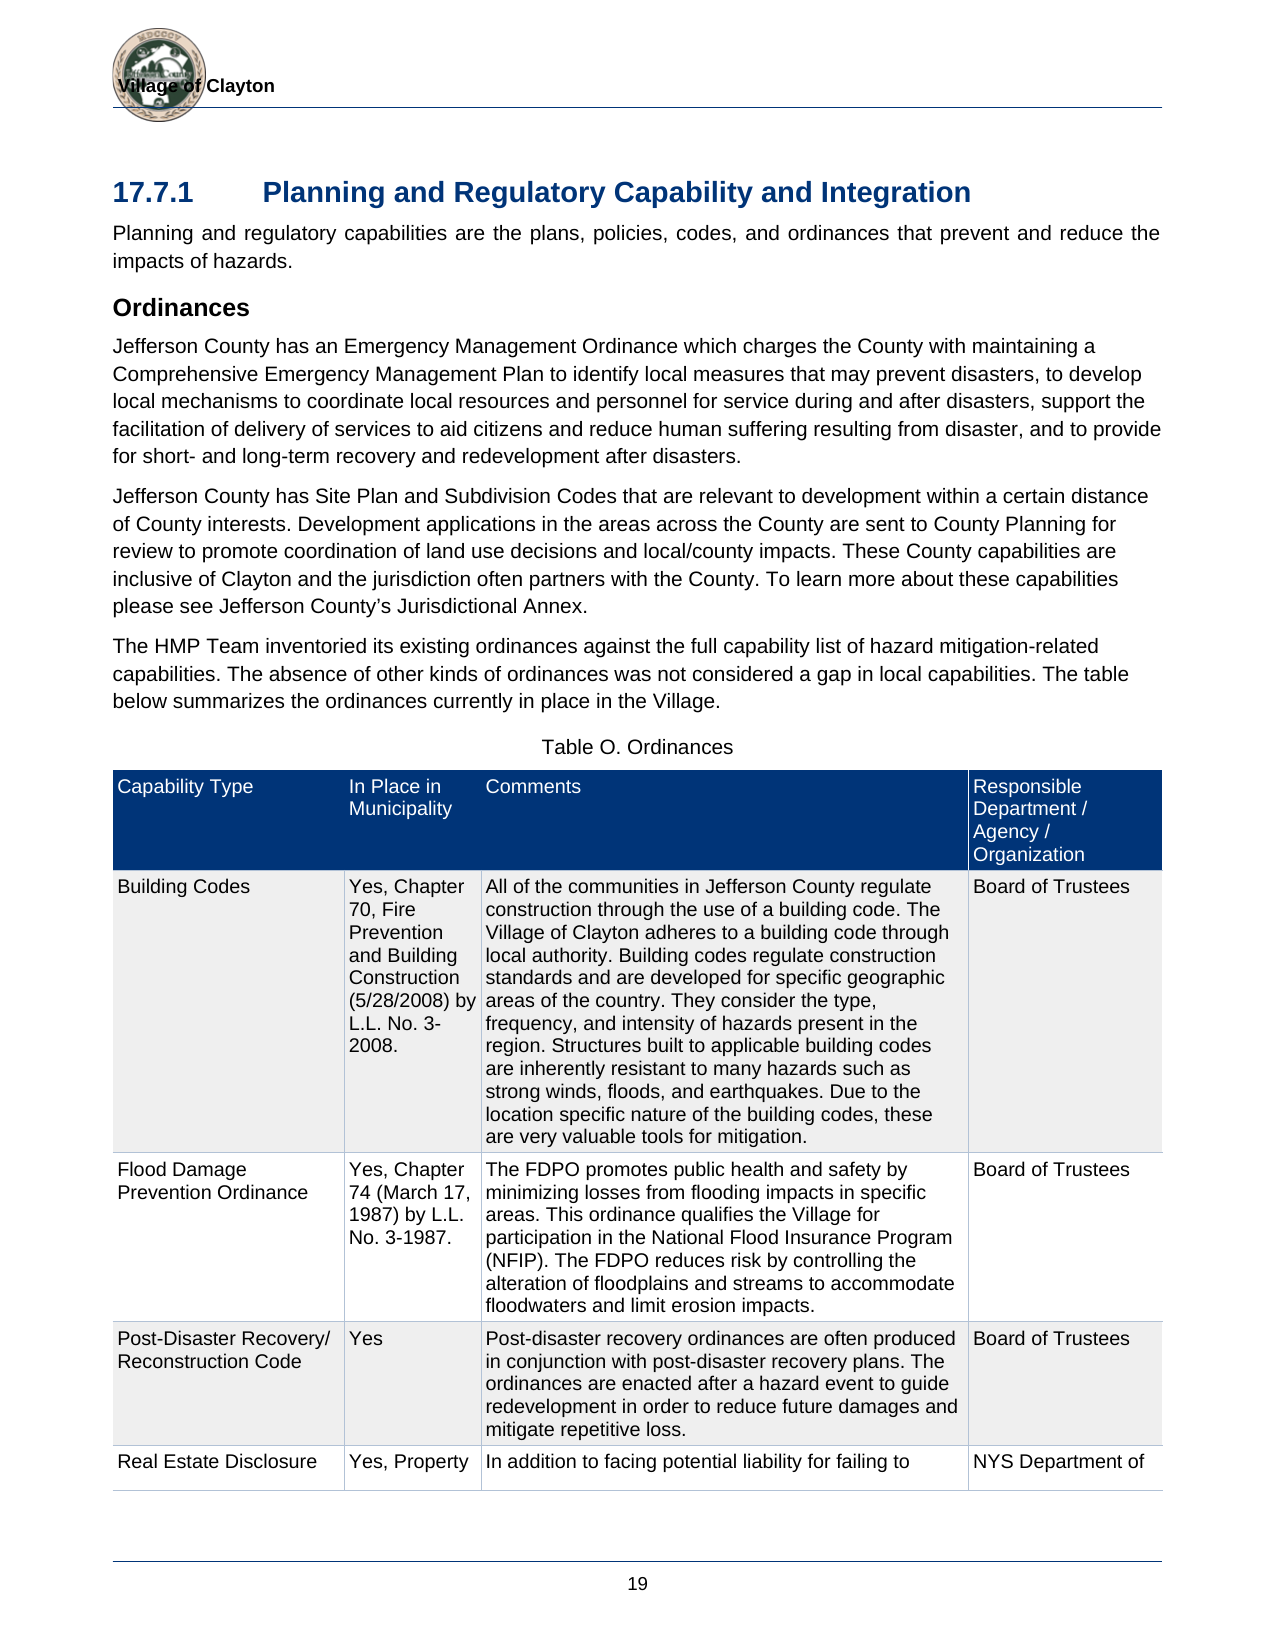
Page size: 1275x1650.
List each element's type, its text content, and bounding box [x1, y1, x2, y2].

table_cell Yes, Chapter 74 (March 17, 1987) by L.L. No. 3-1987. [345, 1153, 481, 1321]
table_cell Yes [345, 1322, 481, 1445]
text Jefferson County has an Emergency Management Ordinance which charges the County with maintaining a Comprehensive Emergency Management Plan to identify local measures that may prevent disasters, to develop local mechanisms to coordinate local resources and personnel for service during and after disasters, support the facilitation of delivery of services to aid citizens and reduce human suffering resulting from disaster, and to provide for short- and long-term recovery and redevelopment after disasters. [112, 334, 1162, 468]
table_header Capability Type [113, 770, 344, 870]
text Planning and regulatory capabilities are the plans, policies, codes, and ordinances that prevent and reduce the impacts of hazards. [112, 221, 1162, 272]
table_cell Post-Disaster Recovery/ Reconstruction Code [113, 1322, 344, 1445]
table_header Responsible Department / Agency / Organization [969, 770, 1162, 870]
table_cell All of the communities in Jefferson County regulate construction through the use of a building code. The Village of Clayton adheres to a building code through local authority. Building codes regulate construction standards and are developed for specific geographic areas of the country. They consider the type, frequency, and intensity of hazards present in the region. Structures built to applicable building codes are inherently resistant to many hazards such as strong winds, floods, and earthquakes. Due to the location specific nature of the building codes, these are very valuable tools for mitigation. [482, 871, 968, 1152]
table_cell Real Estate Disclosure Requirements [113, 1446, 344, 1490]
table_cell Board of Trustees [969, 1153, 1162, 1321]
table_header In Place in Municipality [344, 770, 481, 870]
subtitle Planning and Regulatory Capability and Integration [112, 175, 1162, 208]
text Table O. Ordinances [112, 735, 1162, 759]
table_cell Building Codes [113, 871, 344, 1152]
table_header Comments [481, 770, 968, 870]
picture [112, 28, 206, 122]
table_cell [345, 1446, 481, 1490]
text Jefferson County has Site Plan and Subdivision Codes that are relevant to development within a certain distance of County interests. Development applications in the areas across the County are sent to County Planning for review to promote coordination of land use decisions and local/county impacts. These County capabilities are inclusive of Clayton and the jurisdiction often partners with the County. To learn more about these capabilities please see Jefferson County’s Jurisdictional Annex. [112, 484, 1162, 618]
subtitle Ordinances [112, 293, 1162, 321]
table_cell Flood Damage Prevention Ordinance [113, 1153, 344, 1321]
text The HMP Team inventoried its existing ordinances against the full capability list of hazard mitigation-related capabilities. The absence of other kinds of ordinances was not considered a gap in local capabilities. The table below summarizes the ordinances currently in place in the Village. [112, 634, 1162, 713]
table_cell Post-disaster recovery ordinances are often produced in conjunction with post-disaster recovery plans. The ordinances are enacted after a hazard event to guide redevelopment in order to reduce future damages and mitigate repetitive loss. [482, 1322, 968, 1445]
table_cell The FDPO promotes public health and safety by minimizing losses from flooding impacts in specific areas. This ordinance qualifies the Village for participation in the National Flood Insurance Program (NFIP). The FDPO reduces risk by controlling the alteration of floodplains and streams to accommodate floodwaters and limit erosion impacts. [482, 1153, 968, 1321]
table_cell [482, 1446, 968, 1490]
table_cell Board of Trustees [969, 871, 1162, 1152]
table_cell Yes, Chapter 70, Fire Prevention and Building Construction (5/28/2008) by L.L. No. 3-2008. [345, 871, 481, 1152]
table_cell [969, 1446, 1162, 1490]
table_cell Board of Trustees [969, 1322, 1162, 1445]
